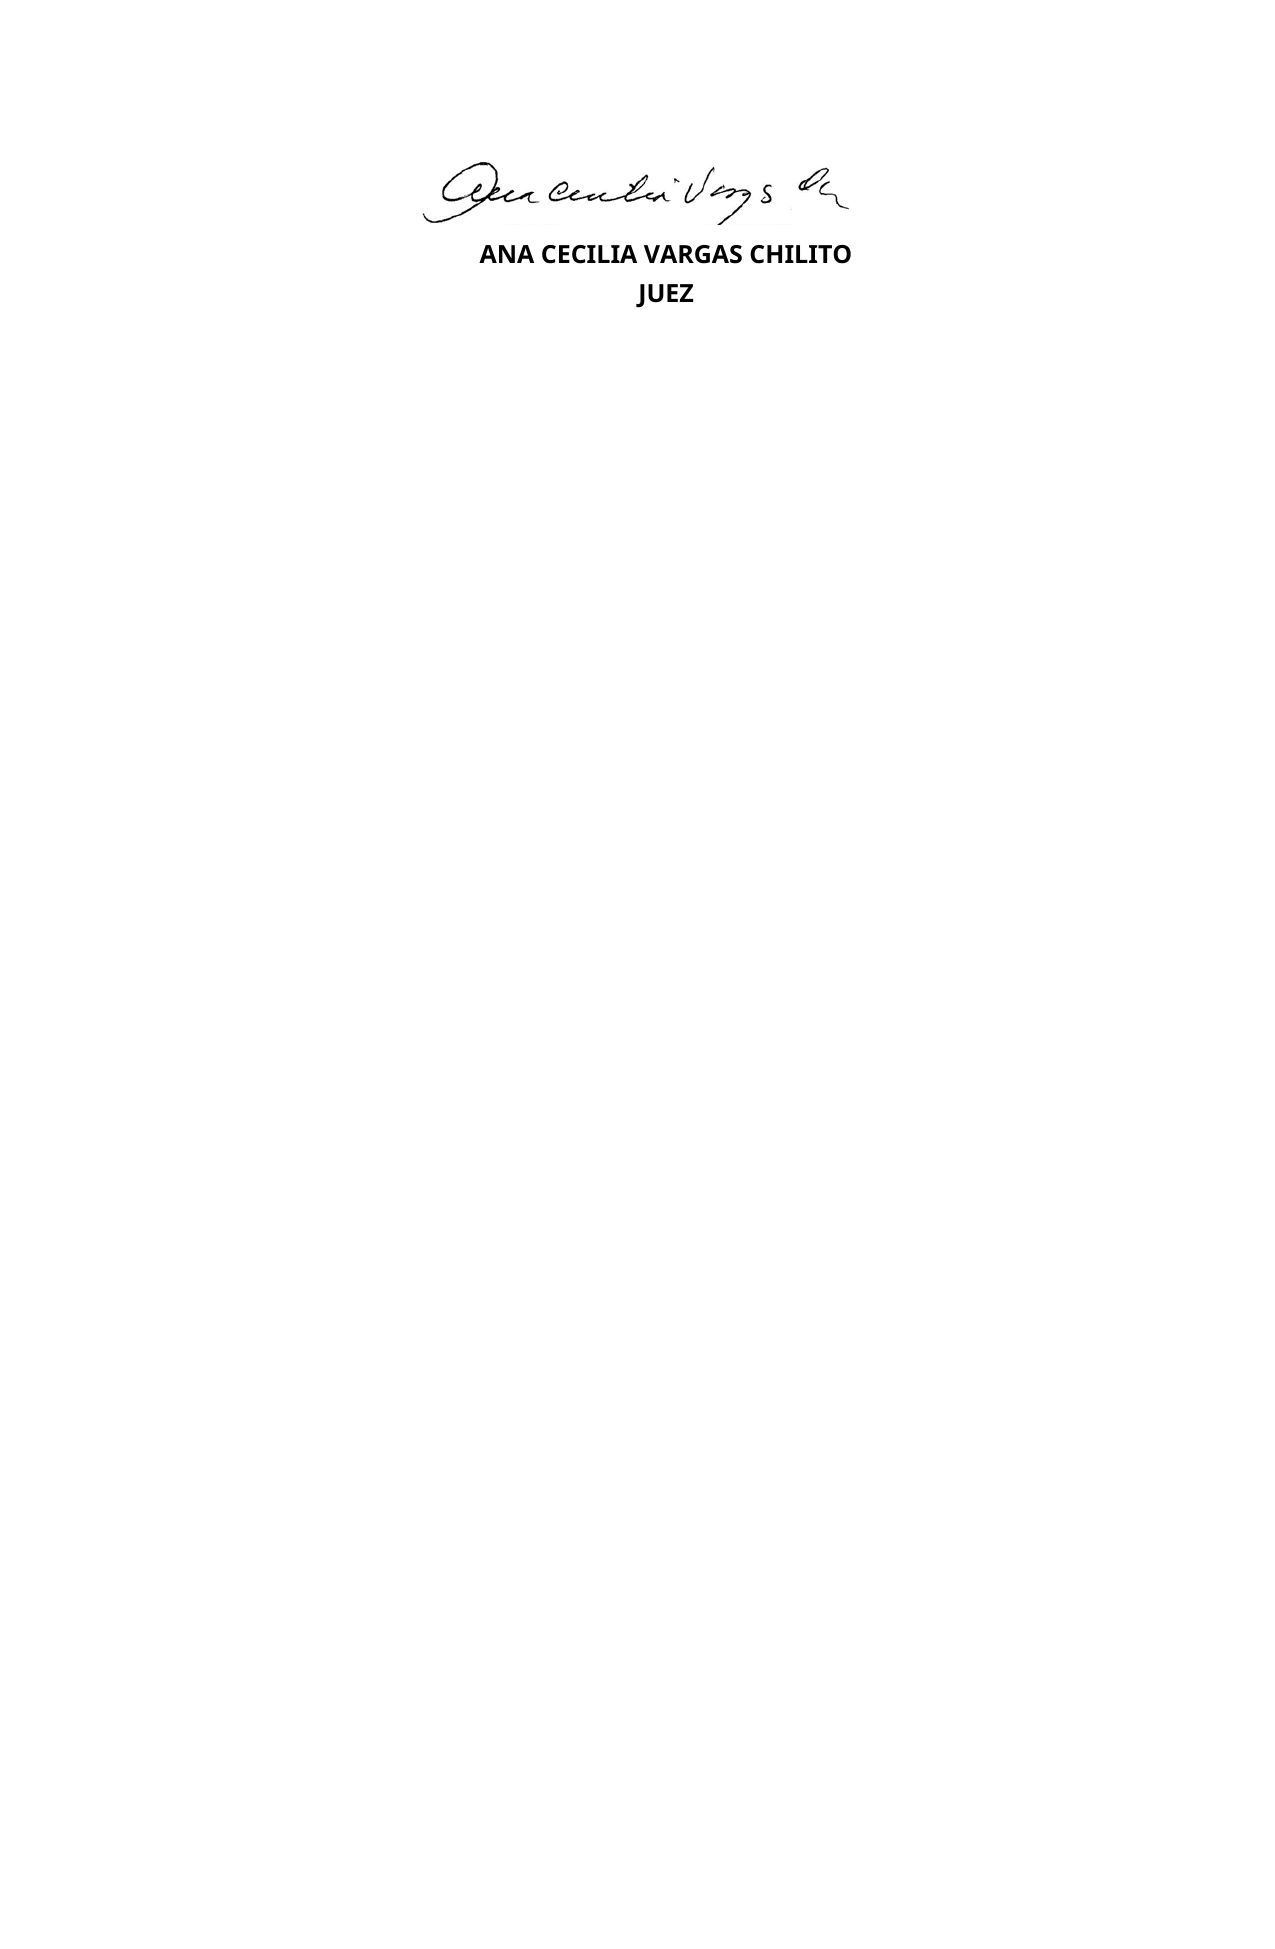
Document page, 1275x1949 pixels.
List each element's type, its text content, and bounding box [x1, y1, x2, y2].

text JUEZ [175, 275, 1157, 309]
picture [413, 158, 857, 224]
text ANA CECILIA VARGAS CHILITO [175, 236, 1157, 270]
